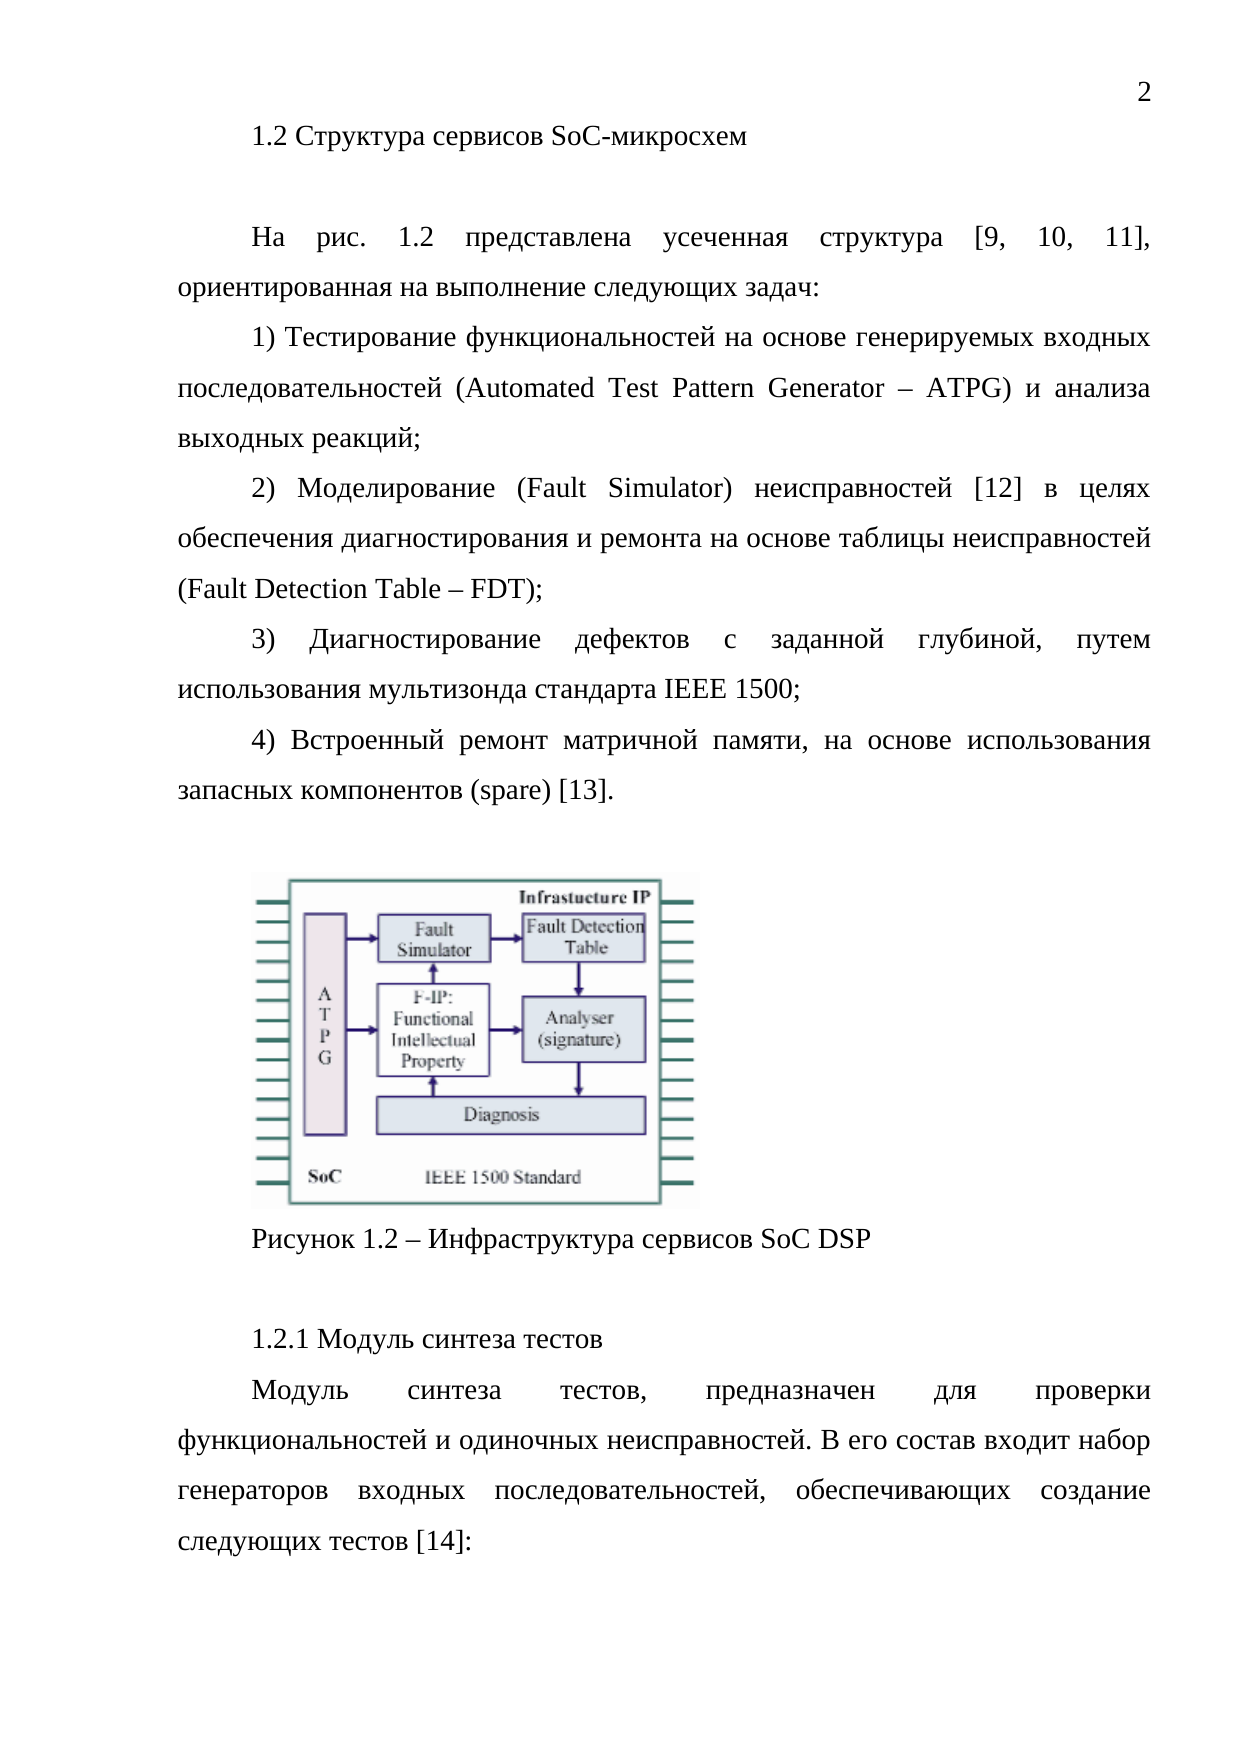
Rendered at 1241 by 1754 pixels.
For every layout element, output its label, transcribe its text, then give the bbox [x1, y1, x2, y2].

text 3) Диагностирование дефектов с заданной глубиной, путем использования мультизонда стандарта IEEE 1500; [177, 621, 1152, 705]
text Модуль синтеза тестов, предназначен для проверки функциональностей и одиночных неисправностей. В его состав входит набор генераторов входных последовательностей, обеспечивающих создание следующих тестов [14]: [177, 1372, 1152, 1556]
text 1) Тестирование функциональностей на основе генерируемых входных последовательностей (Automated Test Pattern Generator – ATPG) и анализа выходных реакций; [177, 319, 1152, 453]
text 2) Моделирование (Fault Simulator) неисправностей [12] в целях обеспечения диагностирования и ремонта на основе таблицы неисправностей (Fault Detection Table – FDT); [177, 470, 1152, 604]
text Рисунок 1.2 – Инфраструктура сервисов SoC DSP [177, 1221, 1152, 1254]
text 1.2.1 Модуль синтеза тестов [177, 1321, 1152, 1355]
text На рис. 1.2 представлена усеченная структура [9, 10, 11], ориентированная на выполнение следующих задач: [177, 219, 1152, 303]
text 1.2 Структура сервисов SoC-микросхем [177, 118, 1152, 152]
text 4) Встроенный ремонт матричной памяти, на основе использования запасных компонентов (spare) [13]. [177, 722, 1152, 806]
picture [251, 872, 700, 1209]
